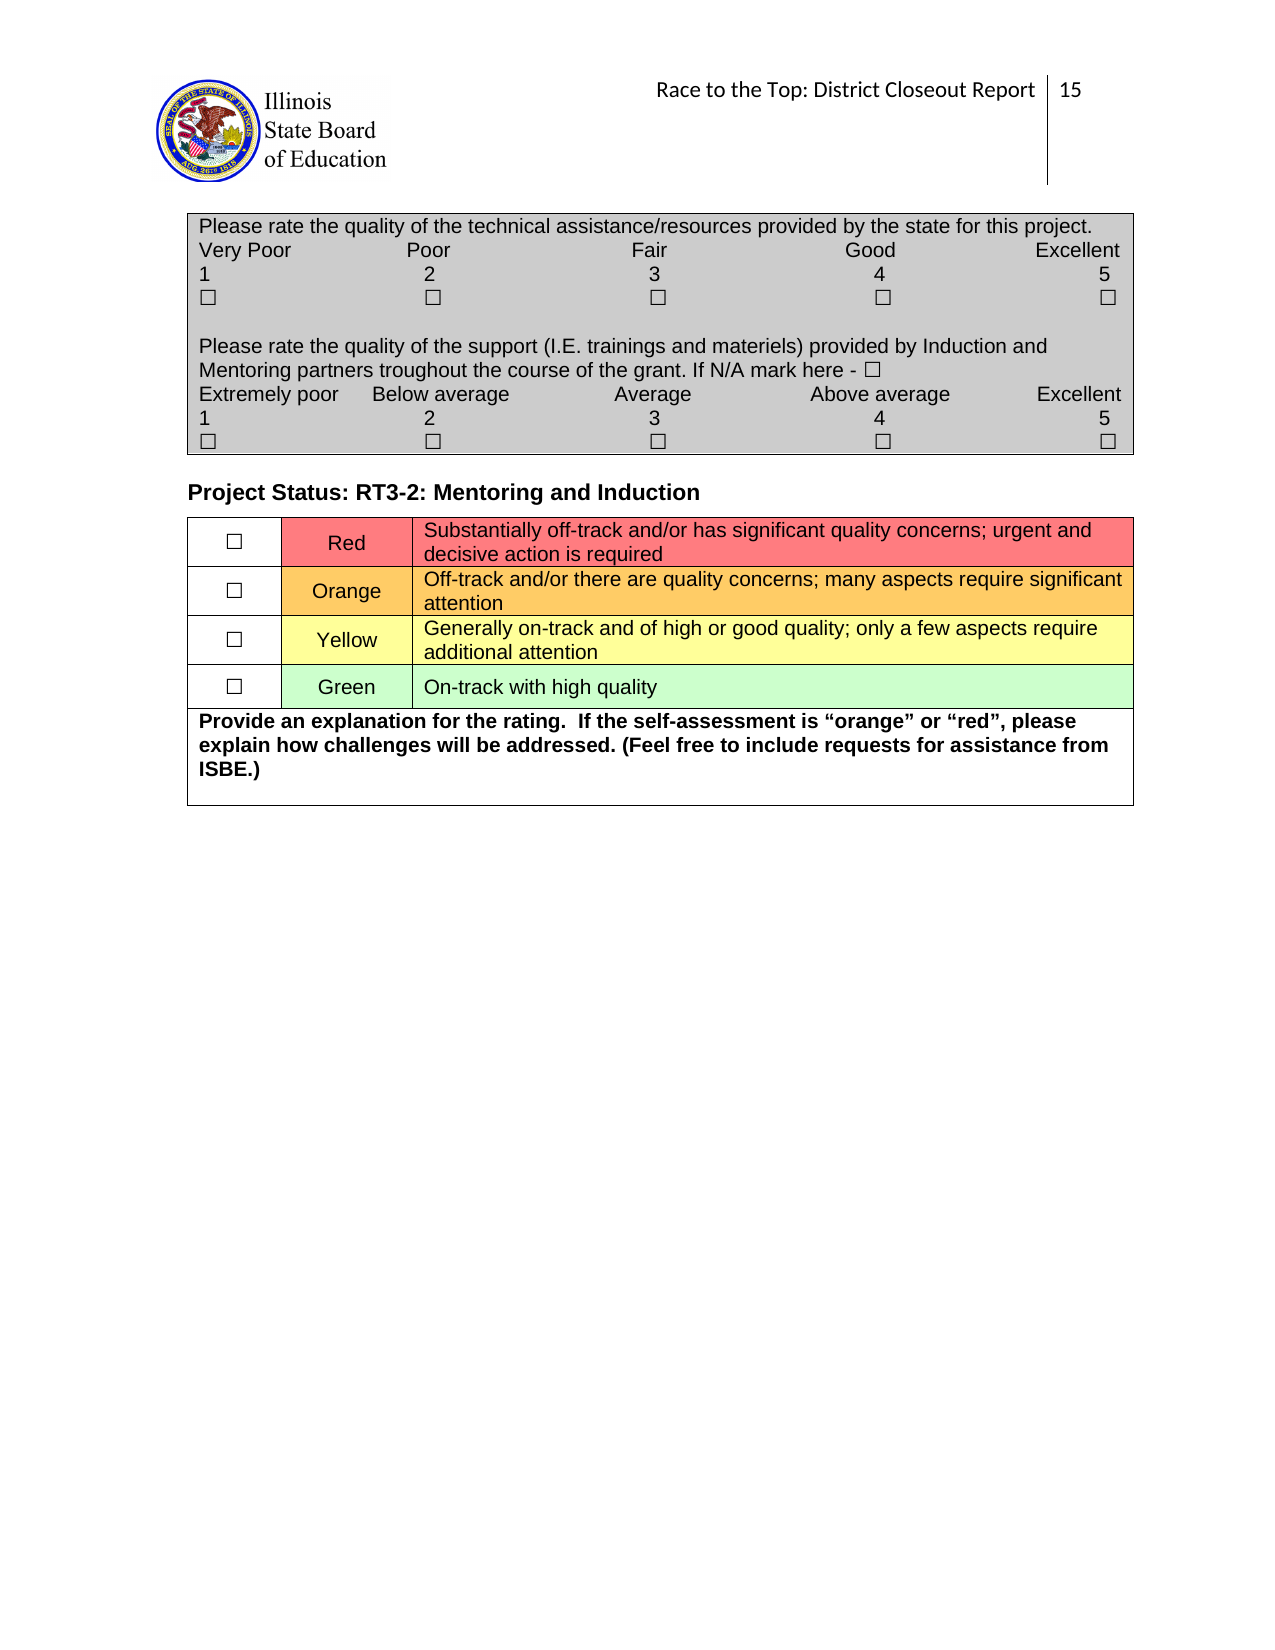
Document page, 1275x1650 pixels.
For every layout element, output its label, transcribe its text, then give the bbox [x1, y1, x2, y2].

table_cell Off-track and/or there are quality concerns; many aspects require significant attention [413, 567, 1133, 615]
list Project Status: RT3-2: Mentoring and Induction [187, 478, 1125, 505]
table_cell Generally on-track and of high or good quality; only a few aspects require additional attention [413, 616, 1133, 664]
table_cell Yellow [282, 616, 412, 664]
table_cell On-track with high quality [413, 665, 1133, 708]
table_header Red [282, 518, 412, 566]
picture [150, 75, 391, 182]
table_cell Green [282, 665, 412, 708]
table_cell Orange [282, 567, 412, 615]
table_header Substantially off-track and/or has significant quality concerns; urgent and decisive action is required [413, 518, 1133, 566]
table_cell Provide an explanation for the rating. If the self-assessment is “orange” or “red”, please explain how challenges will be addressed. (Feel free to include requests for assistance from ISBE.) [188, 709, 1133, 805]
